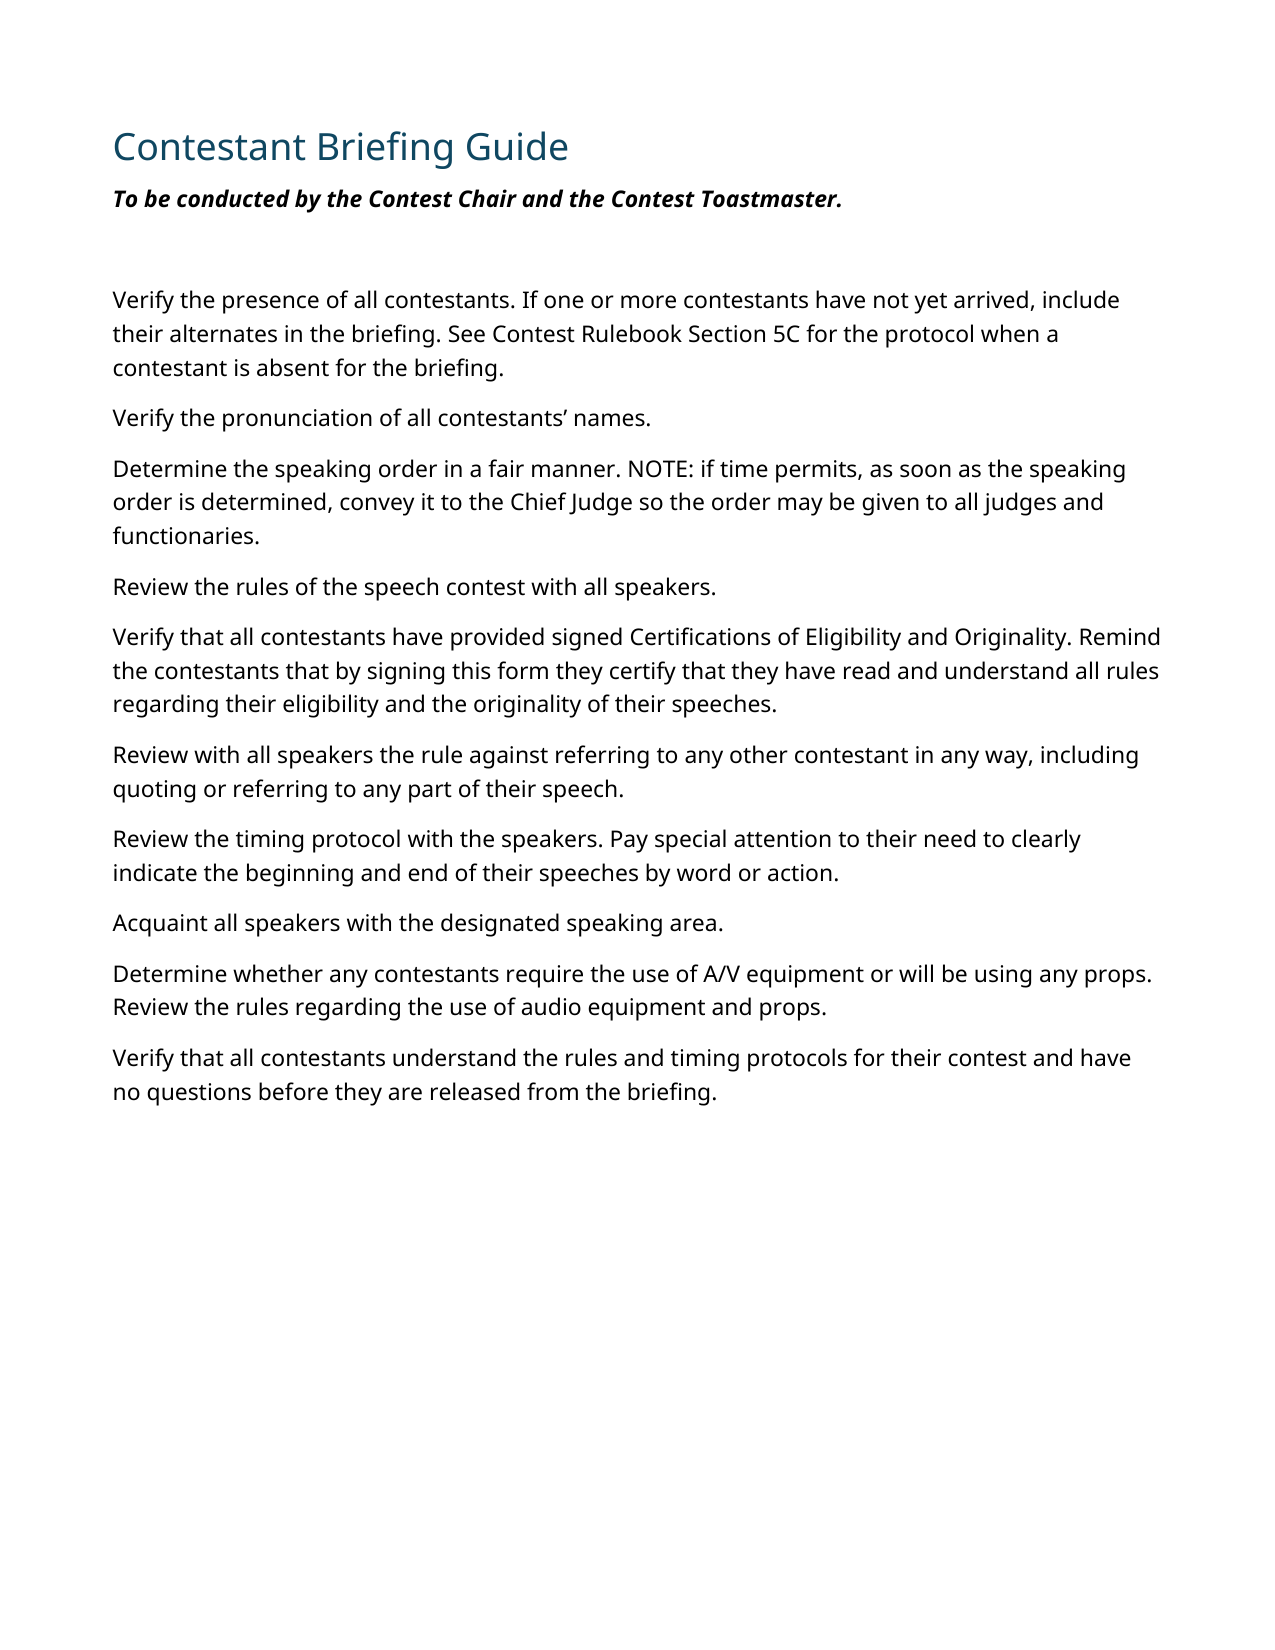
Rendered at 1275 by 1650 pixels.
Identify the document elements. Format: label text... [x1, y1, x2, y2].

text Verify the presence of all contestants. If one or more contestants have not yet arrived, include their alternates in the briefing. See Contest Rulebook Section 5C for the protocol when a contestant is absent for the briefing. [112, 284, 1162, 383]
text Review the rules of the speech contest with all speakers. [112, 571, 1162, 602]
text Determine whether any contestants require the use of A/V equipment or will be using any props. Review the rules regarding the use of audio equipment and props. [112, 958, 1162, 1023]
text Verify that all contestants have provided signed Certifications of Eligibility and Originality. Remind the contestants that by signing this form they certify that they have read and understand all rules regarding their eligibility and the originality of their speeches. [112, 621, 1162, 720]
text Determine the speaking order in a fair manner. NOTE: if time permits, as soon as the speaking order is determined, convey it to the Chief Judge so the order may be given to all judges and functionaries. [112, 453, 1162, 551]
text Review with all speakers the rule against referring to any other contestant in any way, including quoting or referring to any part of their speech. [112, 739, 1162, 804]
subtitle Contestant Briefing Guide [112, 120, 1162, 171]
text Verify the pronunciation of all contestants’ names. [112, 402, 1162, 433]
text Acquaint all speakers with the designated speaking area. [112, 907, 1162, 938]
text To be conducted by the Contest Chair and the Contest Toastmaster. [112, 183, 1162, 215]
text Review the timing protocol with the speakers. Pay special attention to their need to clearly indicate the beginning and end of their speeches by word or action. [112, 823, 1162, 888]
text Verify that all contestants understand the rules and timing protocols for their contest and have no questions before they are released from the briefing. [112, 1042, 1162, 1107]
